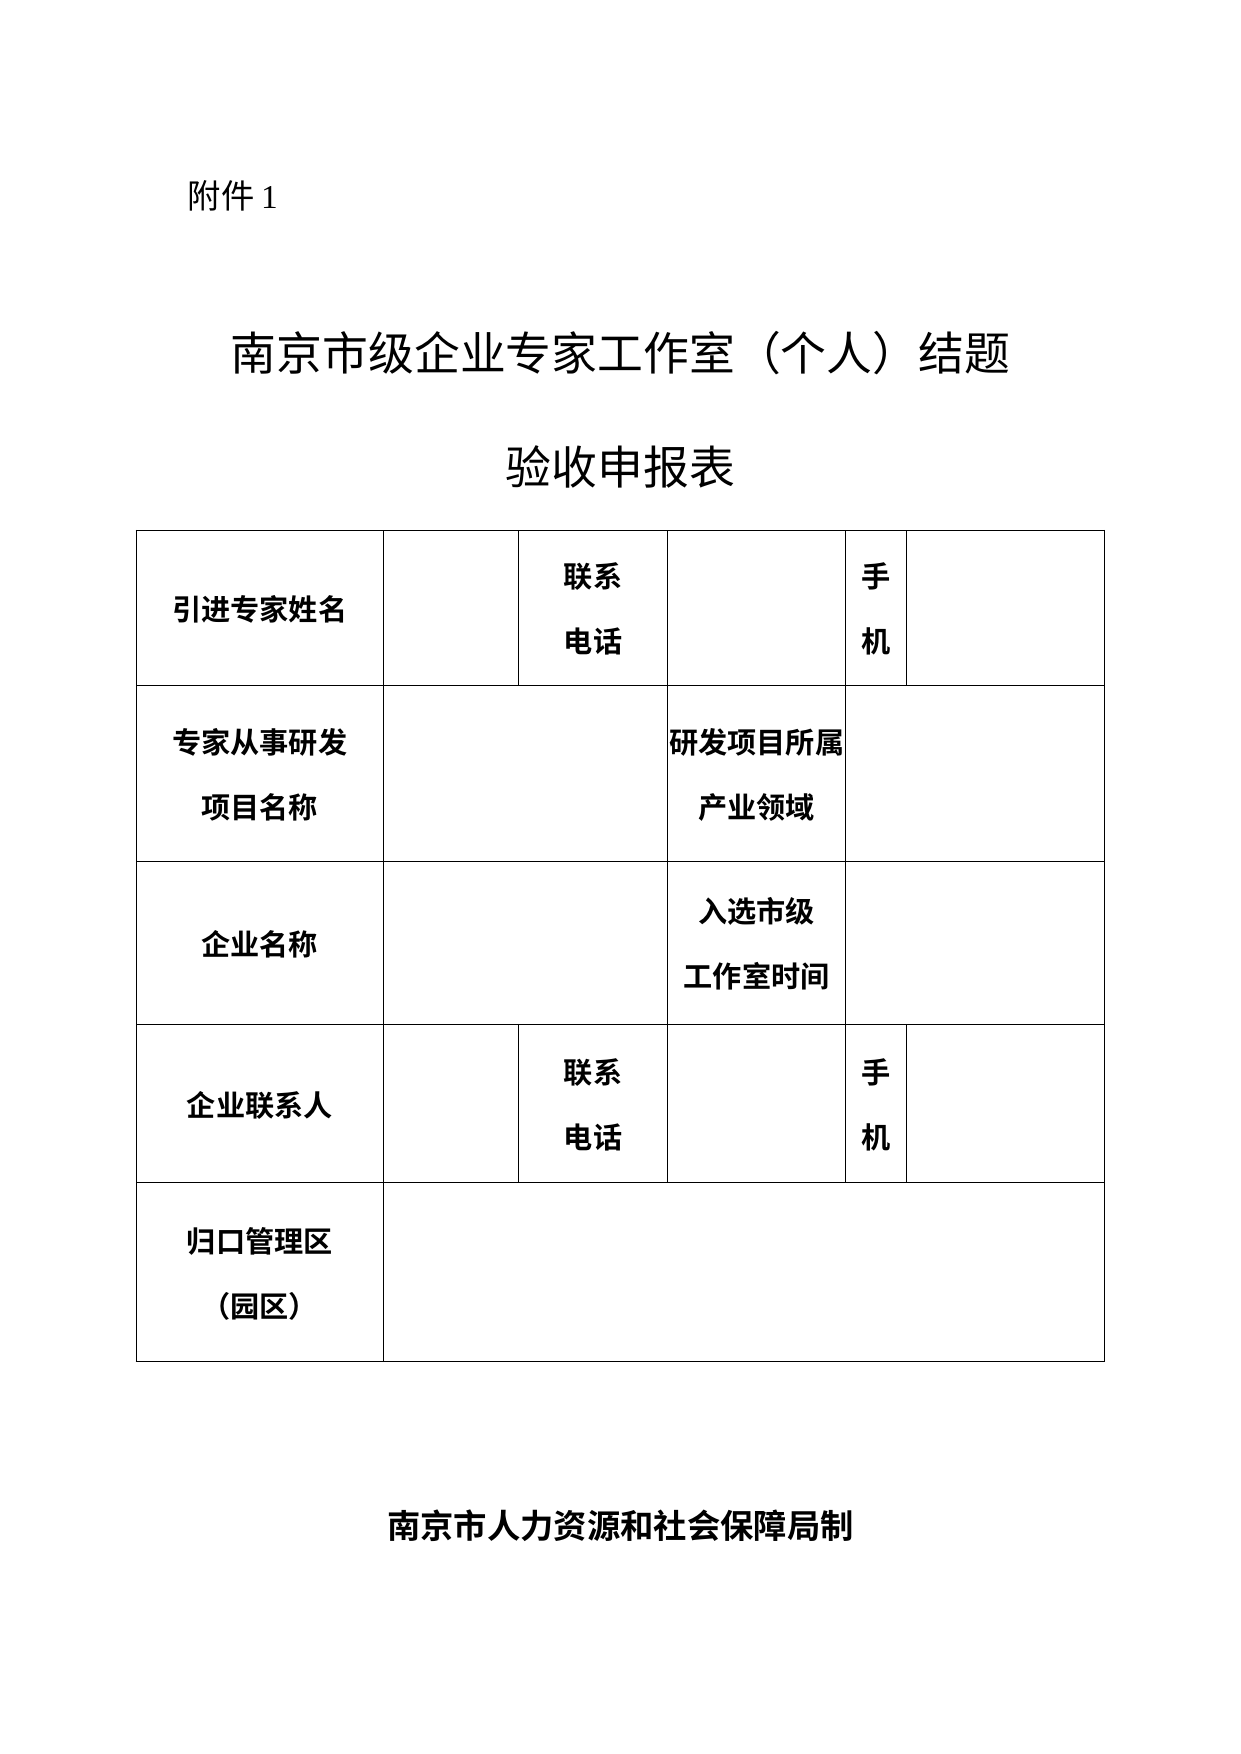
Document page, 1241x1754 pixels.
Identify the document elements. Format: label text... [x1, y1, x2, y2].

table_cell 企业联系人 [137, 1025, 383, 1182]
table_header 引进专家姓名 [137, 531, 383, 685]
table_cell 专家从事研发 项目名称 [137, 686, 383, 861]
table_header 手机 [846, 531, 906, 685]
table_cell 入选市级 工作室时间 [668, 862, 845, 1024]
table_cell 手机 [846, 1025, 906, 1182]
table_header 联系 电话 [519, 531, 667, 685]
table_cell [846, 862, 1104, 1024]
text 验收申报表 [187, 416, 1053, 513]
table_header [384, 531, 518, 685]
table_header [907, 531, 1104, 685]
text 南京市级企业专家工作室（个人）结题 [187, 302, 1053, 399]
table_cell 联系 电话 [519, 1025, 667, 1182]
table_cell [668, 1025, 845, 1182]
table_cell [907, 1025, 1104, 1182]
table_cell [384, 686, 667, 861]
table_cell [384, 862, 667, 1024]
text 南京市人力资源和社会保障局制 [187, 1492, 1053, 1557]
table_header [668, 531, 845, 685]
table_cell 归口管理区 （园区） [137, 1183, 383, 1361]
table_cell 研发项目所属产业领域 [668, 686, 845, 861]
text 附件1 [187, 162, 1053, 227]
table_cell 企业名称 [137, 862, 383, 1024]
table_cell [384, 1183, 1104, 1361]
table_cell [384, 1025, 518, 1182]
table_cell [846, 686, 1104, 861]
